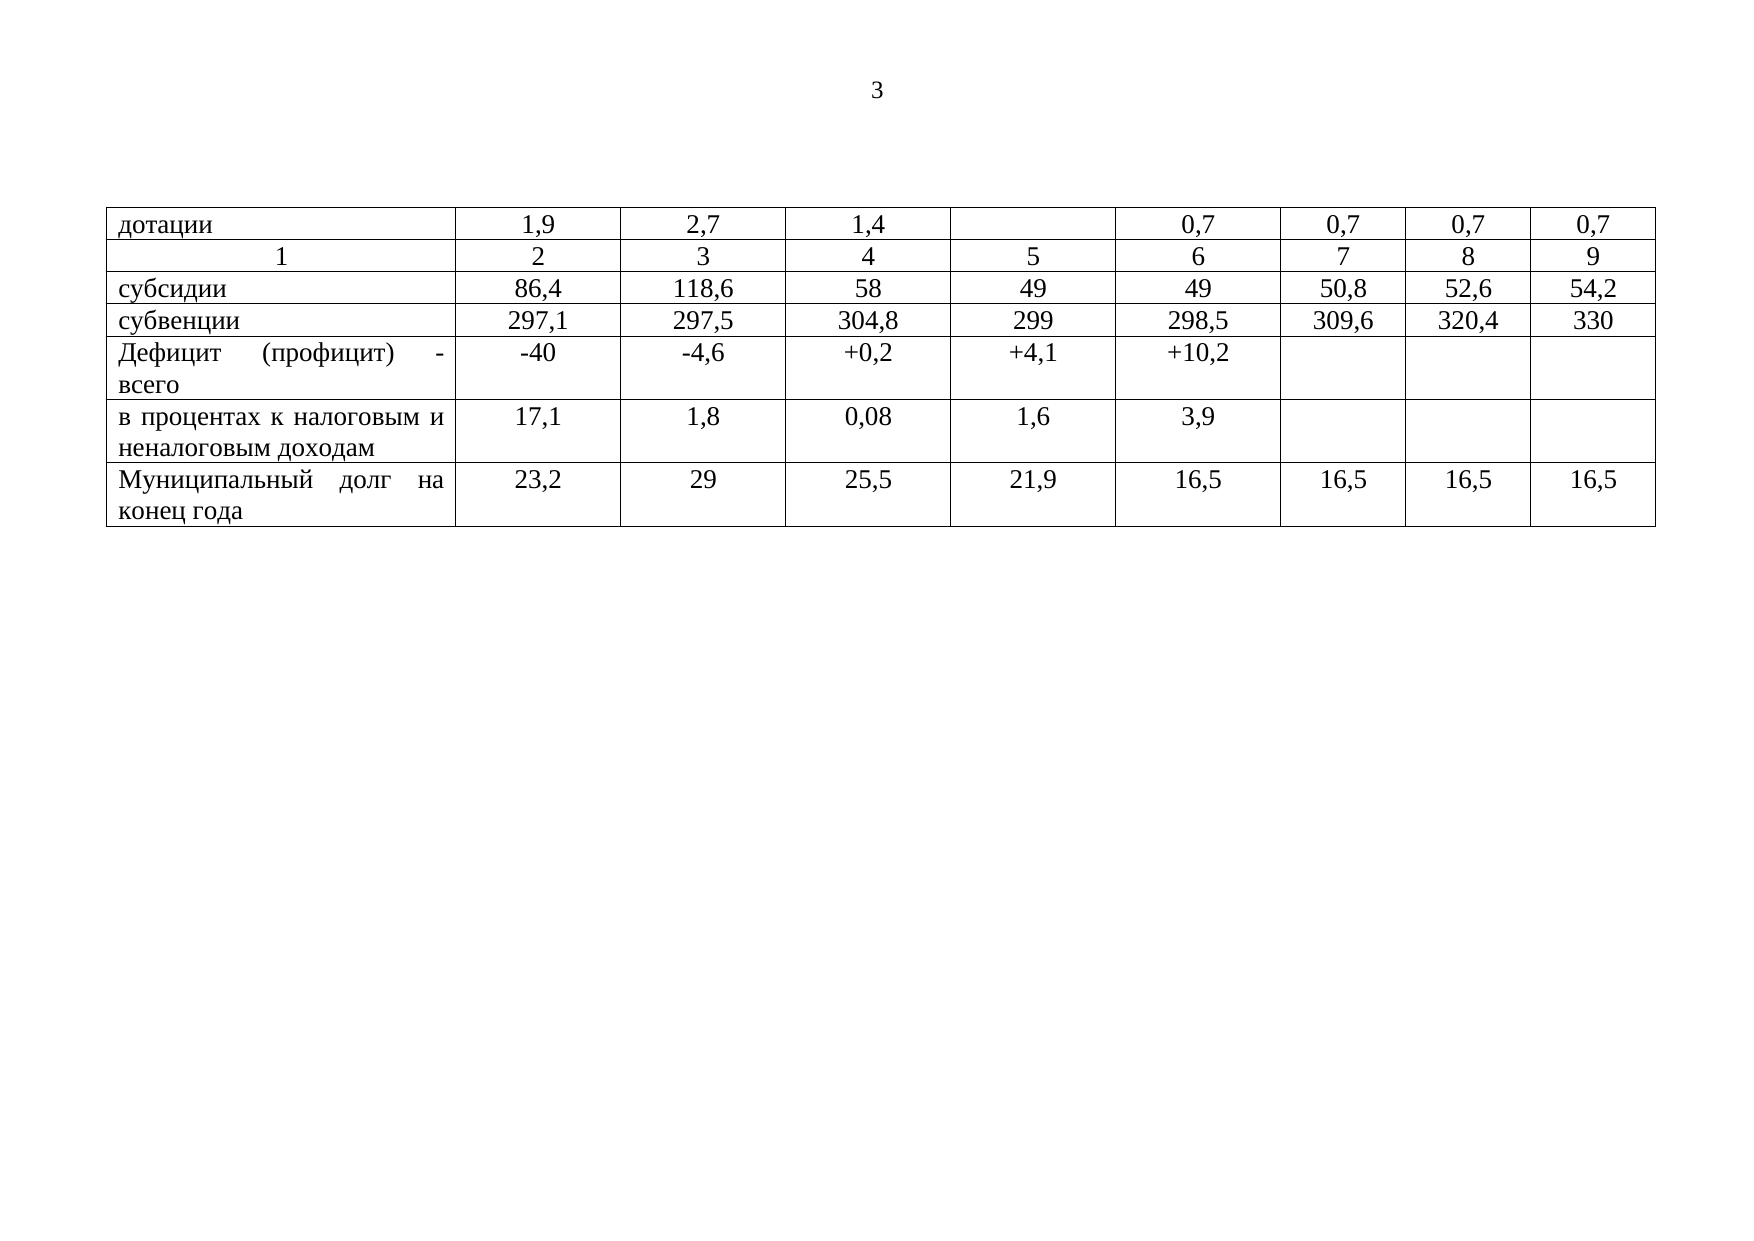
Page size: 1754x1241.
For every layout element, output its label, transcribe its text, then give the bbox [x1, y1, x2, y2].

table_cell 299 [951, 304, 1115, 336]
table_cell 0,08 [786, 400, 950, 462]
table_cell 16,5 [1531, 463, 1655, 526]
table_cell 16,5 [1116, 463, 1280, 526]
table_cell 58 [786, 272, 950, 303]
table_cell 49 [951, 272, 1115, 303]
table_cell 304,8 [786, 304, 950, 336]
table_cell 1,8 [621, 400, 785, 462]
table_cell 118,6 [621, 272, 785, 303]
table_cell 320,4 [1406, 304, 1530, 336]
table_cell 1,9 [456, 208, 620, 239]
table_cell 0,7 [1116, 208, 1280, 239]
table_cell +10,2 [1116, 337, 1280, 399]
table_cell 6 [1116, 240, 1280, 271]
table_cell 2,7 [621, 208, 785, 239]
table_cell 52,6 [1406, 272, 1530, 303]
table_cell субсидии [107, 272, 455, 303]
table_cell [1281, 400, 1405, 462]
table_cell 330 [1531, 304, 1655, 336]
table_cell 16,5 [1406, 463, 1530, 526]
table_cell 4 [786, 240, 950, 271]
table_cell 3,9 [1116, 400, 1280, 462]
table_cell 3 [621, 240, 785, 271]
table_cell 17,1 [456, 400, 620, 462]
table_cell 0,7 [1281, 208, 1405, 239]
table_cell 7 [1281, 240, 1405, 271]
table_cell [1281, 337, 1405, 399]
table_cell 0,7 [1406, 208, 1530, 239]
table_cell 21,9 [951, 463, 1115, 526]
table_cell субвенции [107, 304, 455, 336]
table_cell 1,4 [786, 208, 950, 239]
table_cell 25,5 [786, 463, 950, 526]
table_cell 2 [456, 240, 620, 271]
table_cell дотации [107, 208, 455, 239]
table_cell 309,6 [1281, 304, 1405, 336]
table_cell 5 [951, 240, 1115, 271]
table_cell 9 [1531, 240, 1655, 271]
table_cell 49 [1116, 272, 1280, 303]
table_cell [1406, 337, 1530, 399]
table_cell +0,2 [786, 337, 950, 399]
table_cell 29 [621, 463, 785, 526]
table_cell 50,8 [1281, 272, 1405, 303]
table_cell [1531, 337, 1655, 399]
table_cell 297,1 [456, 304, 620, 336]
table_cell [951, 208, 1115, 239]
table_cell 23,2 [456, 463, 620, 526]
table_cell -40 [456, 337, 620, 399]
table_cell в процентах к налоговым и неналоговым доходам [107, 400, 455, 462]
table_cell Муниципальный долг на конец года [107, 463, 455, 526]
table_cell 1 [107, 240, 455, 271]
table_cell +4,1 [951, 337, 1115, 399]
table_cell -4,6 [621, 337, 785, 399]
table_cell 1,6 [951, 400, 1115, 462]
table_cell [1406, 400, 1530, 462]
table_cell 8 [1406, 240, 1530, 271]
table_cell 16,5 [1281, 463, 1405, 526]
table_cell 298,5 [1116, 304, 1280, 336]
table_cell 86,4 [456, 272, 620, 303]
table_cell 0,7 [1531, 208, 1655, 239]
table_cell [1531, 400, 1655, 462]
table_cell Дефицит (профицит) - всего [107, 337, 455, 399]
table_cell 297,5 [621, 304, 785, 336]
table_cell 54,2 [1531, 272, 1655, 303]
